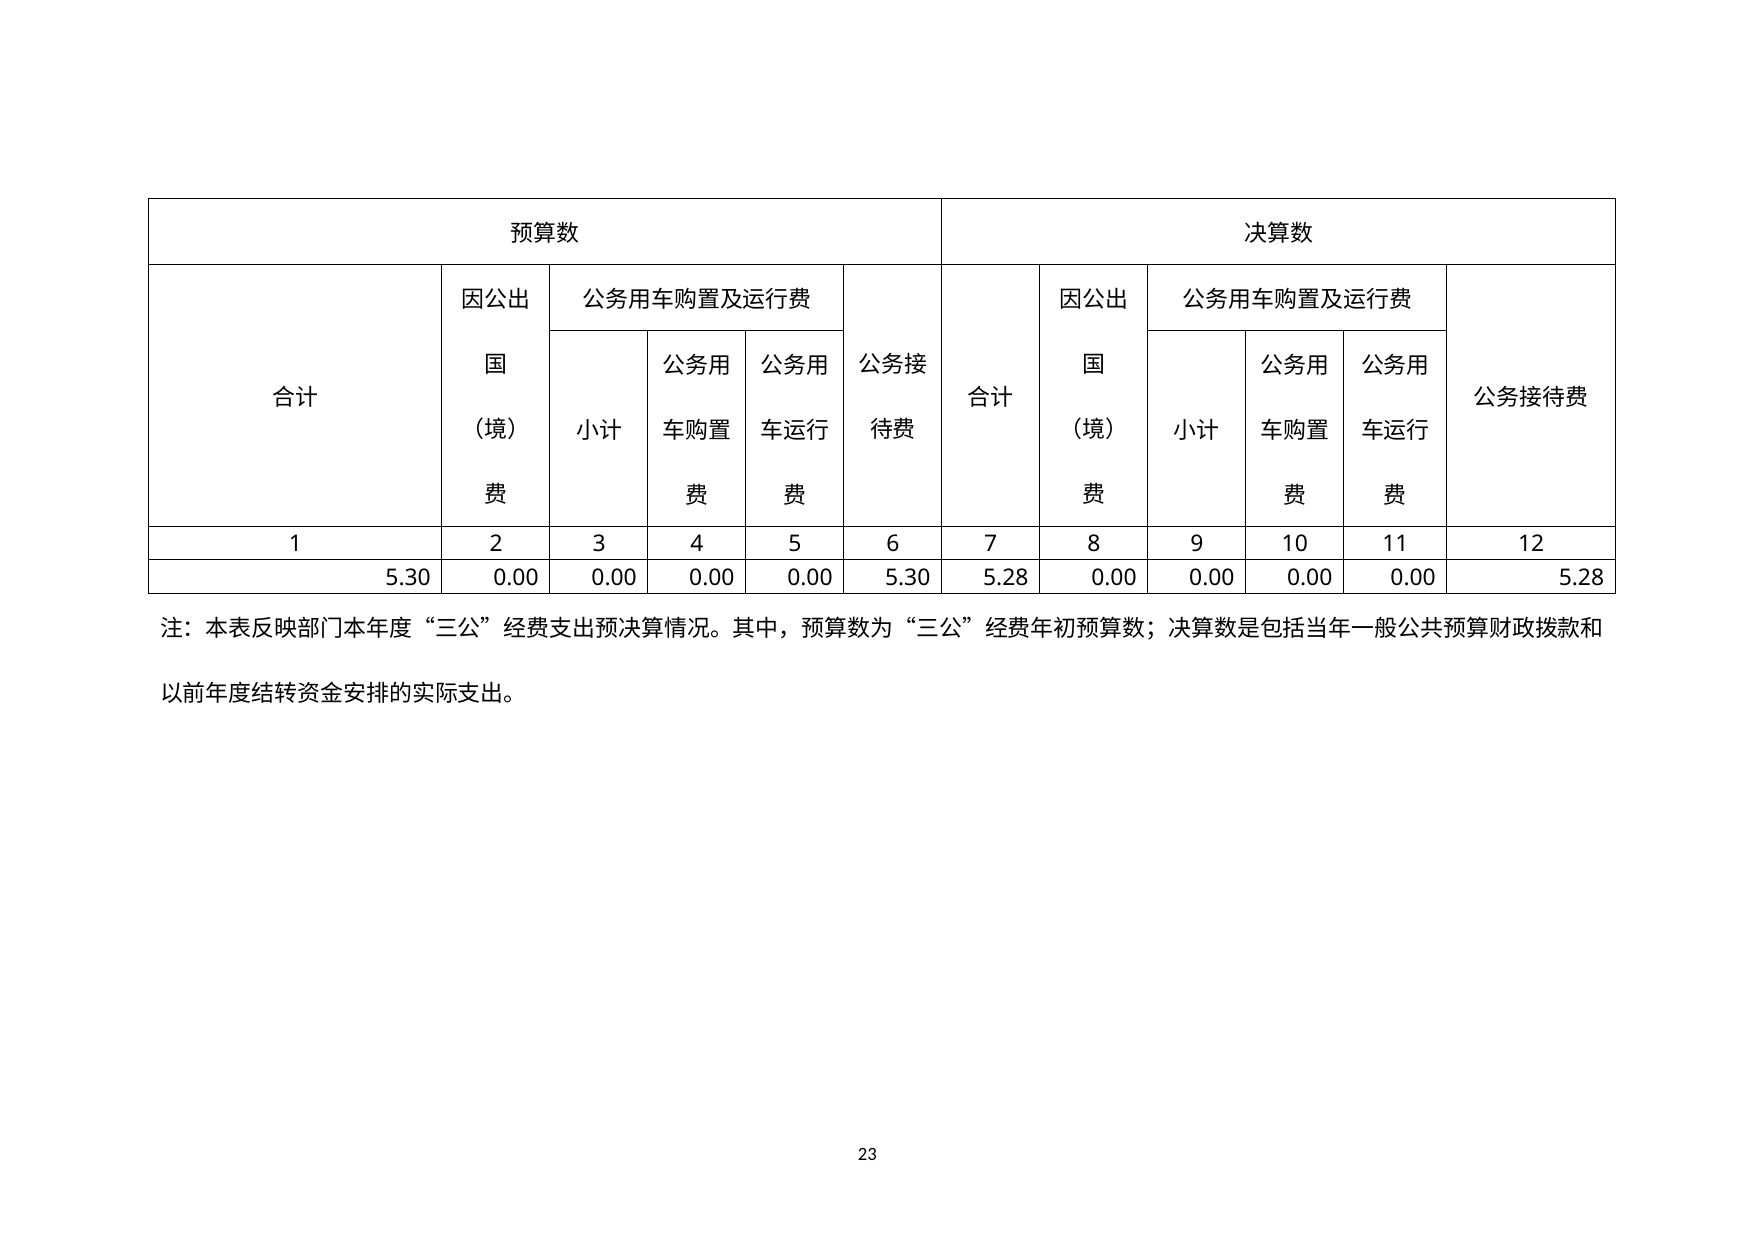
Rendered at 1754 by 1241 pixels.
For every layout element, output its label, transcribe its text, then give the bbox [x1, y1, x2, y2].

table_cell 因公出国（境）费 [442, 265, 549, 526]
table_cell 公务接待费 [844, 265, 941, 526]
table_cell 5 [746, 527, 843, 559]
table_cell 5.30 [844, 560, 941, 593]
table_cell 10 [1246, 527, 1343, 559]
table_cell 公务用车购置费 [648, 331, 745, 526]
table_cell 公务用车购置费 [1246, 331, 1343, 526]
table_cell 0.00 [648, 560, 745, 593]
table_cell 5.28 [942, 560, 1039, 593]
table_cell 6 [844, 527, 941, 559]
table_cell 公务用车运行费 [746, 331, 843, 526]
table_cell 7 [942, 527, 1039, 559]
table_cell 4 [648, 527, 745, 559]
table_cell 因公出国（境）费 [1040, 265, 1147, 526]
table_cell 5.28 [1447, 560, 1615, 593]
table_cell 决算数 [942, 199, 1615, 264]
table_cell 公务用车运行费 [1344, 331, 1446, 526]
table_cell 合计 [942, 265, 1039, 526]
table_cell 小计 [550, 331, 647, 526]
table_cell 小计 [1148, 331, 1245, 526]
table_cell 0.00 [550, 560, 647, 593]
table_cell 0.00 [1040, 560, 1147, 593]
table_cell 预算数 [149, 199, 941, 264]
table_cell 公务用车购置及运行费 [550, 265, 843, 330]
table_cell 0.00 [442, 560, 549, 593]
table_cell 9 [1148, 527, 1245, 559]
table_cell 3 [550, 527, 647, 559]
table_cell 12 [1447, 527, 1615, 559]
table_cell 公务用车购置及运行费 [1148, 265, 1446, 330]
table_cell 5.30 [149, 560, 441, 593]
table_cell 公务接待费 [1447, 265, 1615, 526]
table_cell 2 [442, 527, 549, 559]
table_cell 0.00 [1148, 560, 1245, 593]
table_cell 11 [1344, 527, 1446, 559]
table_cell 注：本表反映部门本年度“三公”经费支出预决算情况。其中，预算数为“三公”经费年初预算数；决算数是包括当年一般公共预算财政拨款和以前年度结转资金安排的实际支出。 [149, 594, 1615, 724]
table_cell 1 [149, 527, 441, 559]
table_cell 合计 [149, 265, 441, 526]
table_cell 8 [1040, 527, 1147, 559]
table_cell 0.00 [1344, 560, 1446, 593]
table_cell 0.00 [1246, 560, 1343, 593]
table_cell 0.00 [746, 560, 843, 593]
